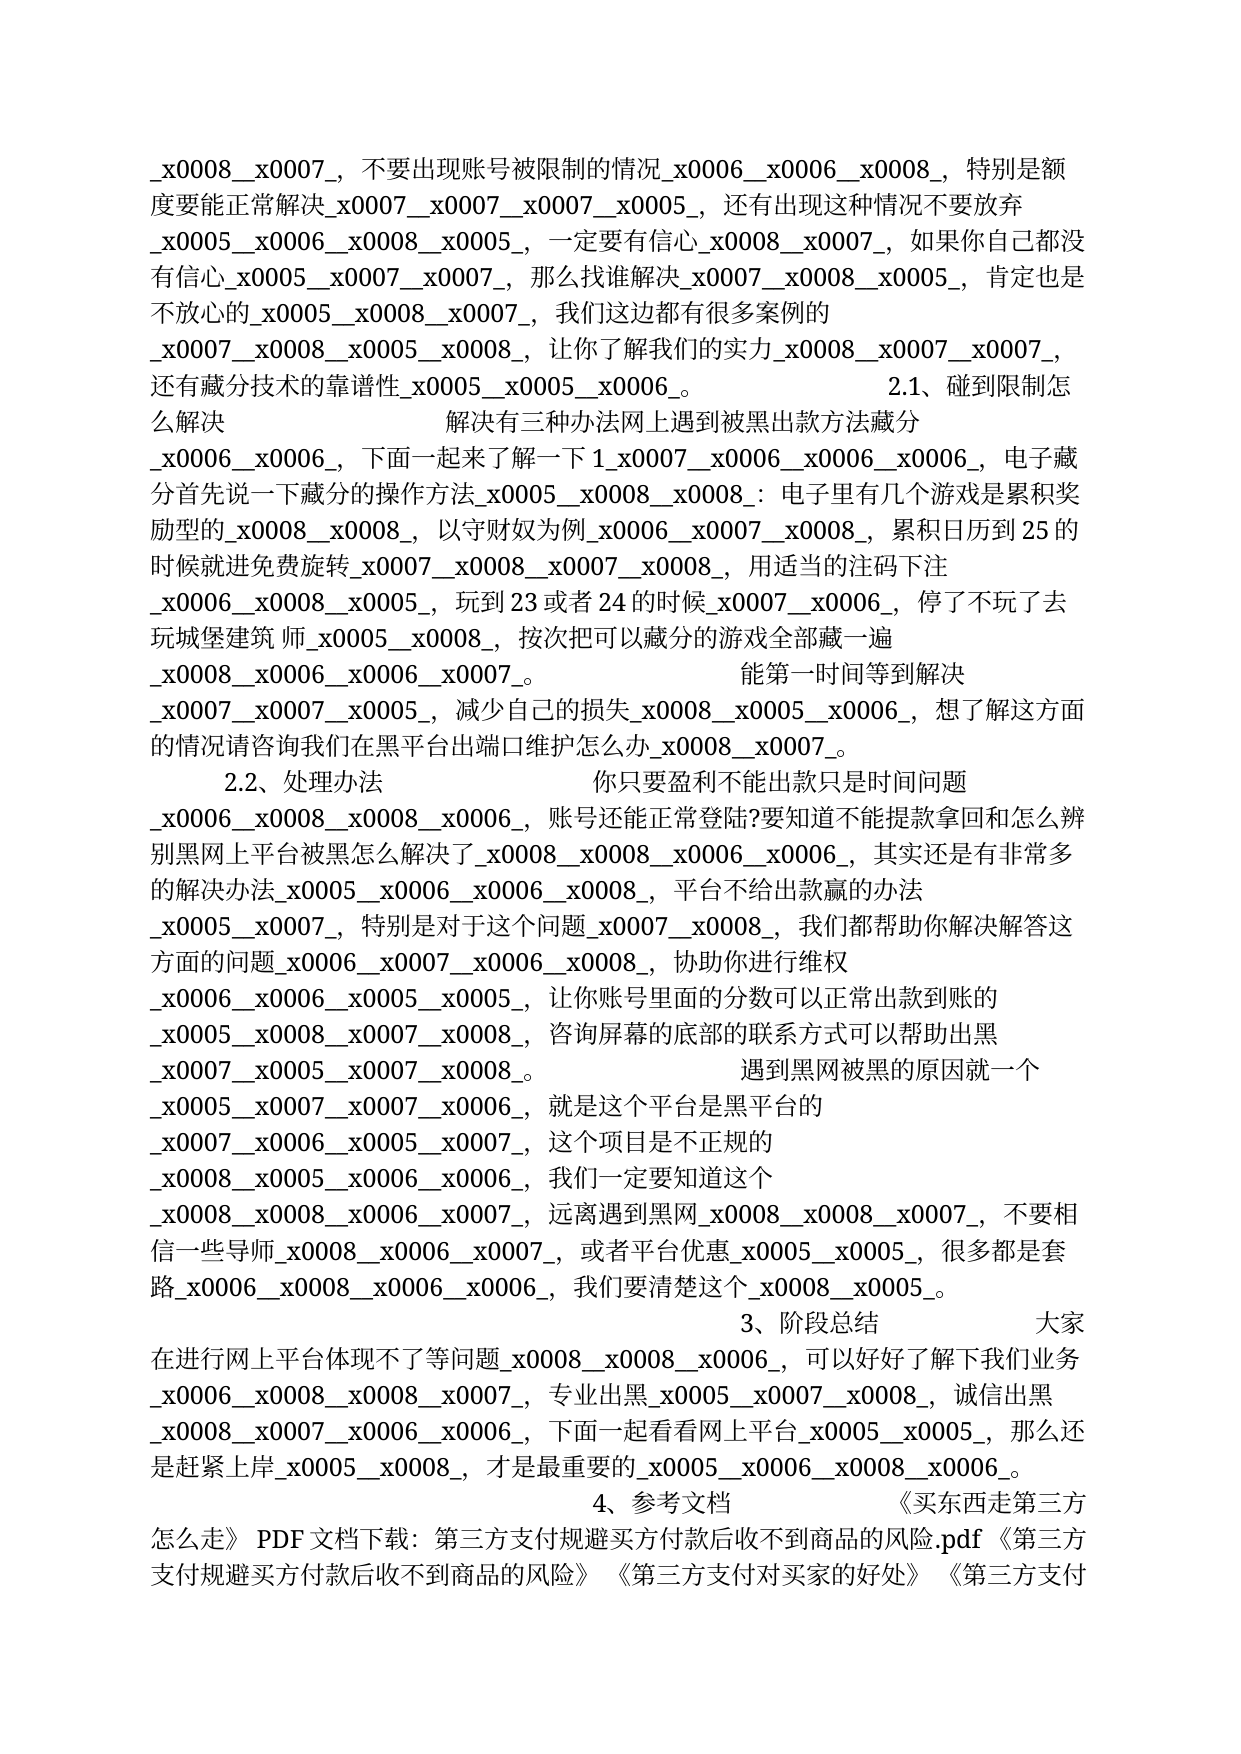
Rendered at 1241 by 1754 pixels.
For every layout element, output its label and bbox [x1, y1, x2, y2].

text [150, 150, 1090, 1592]
